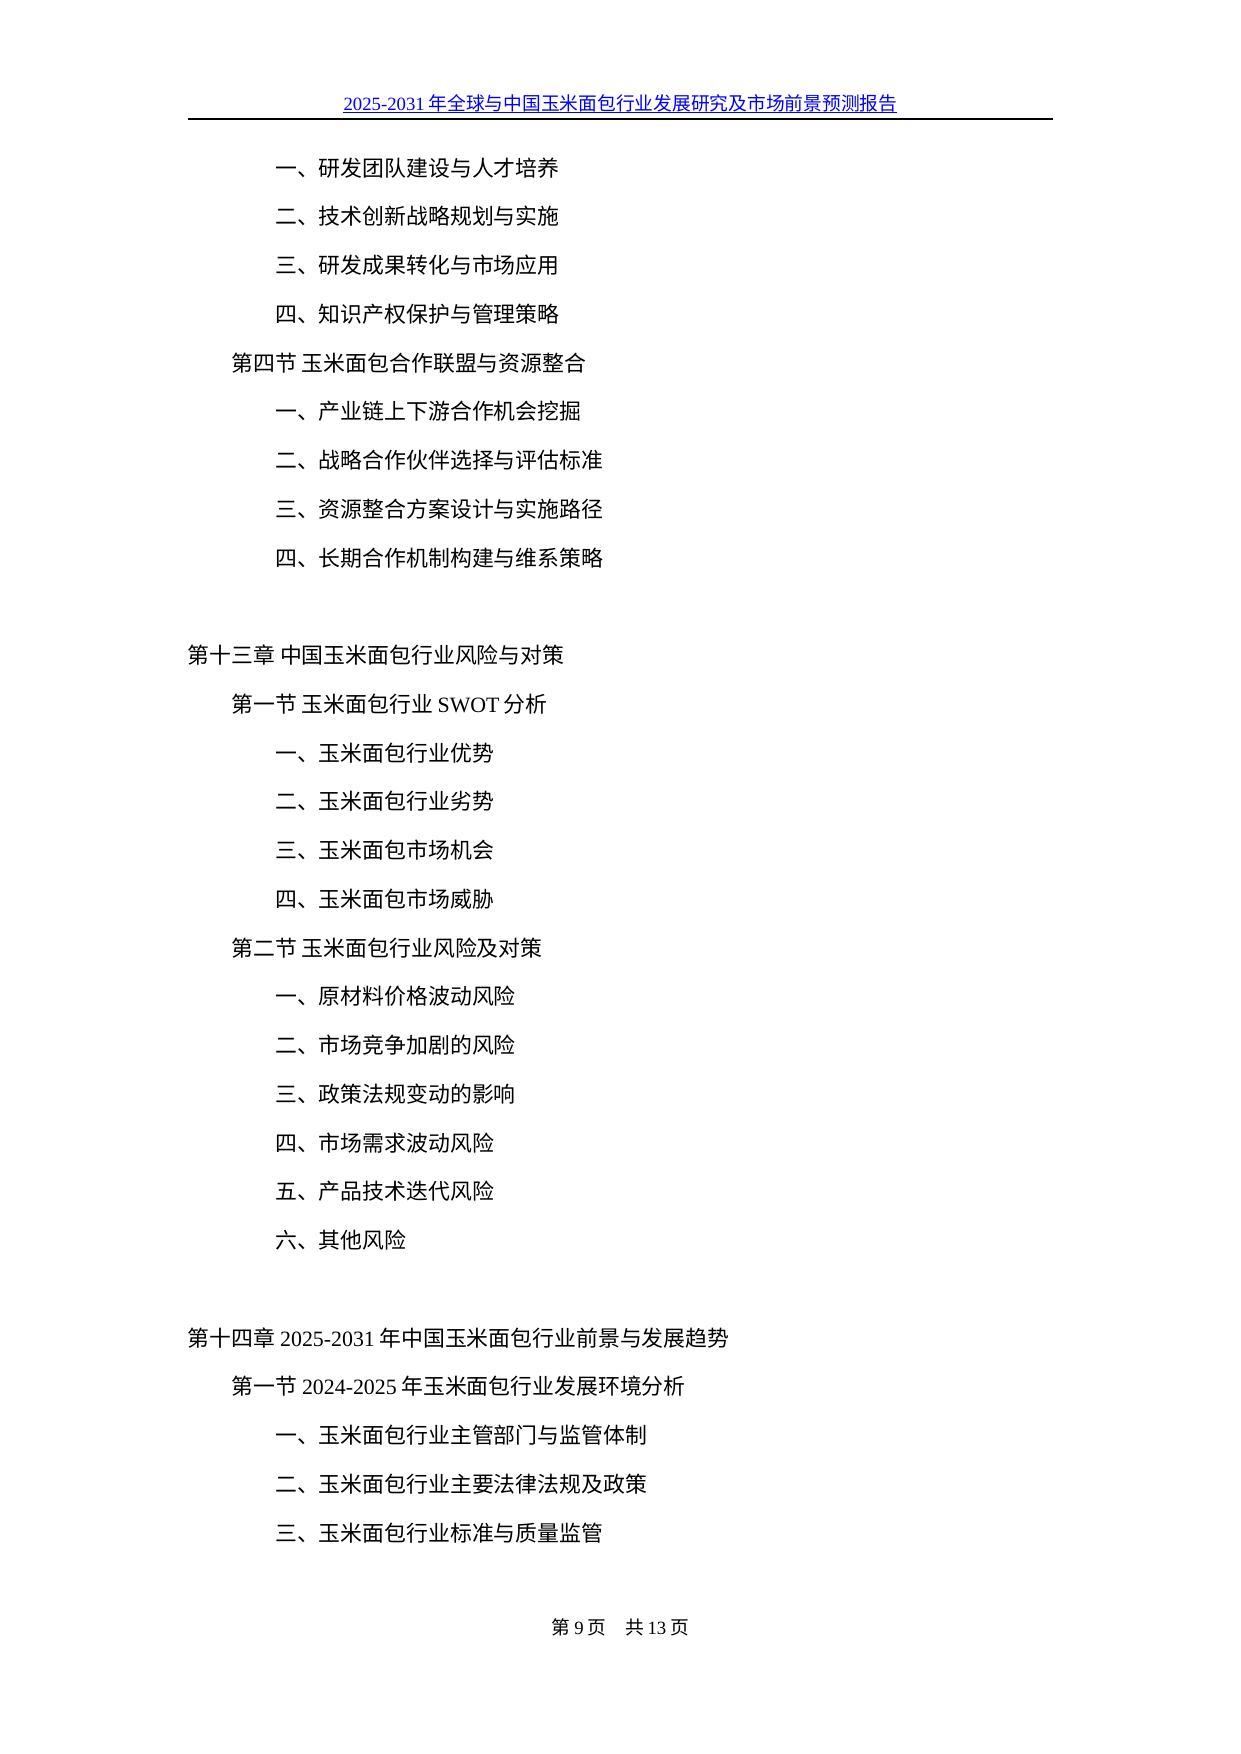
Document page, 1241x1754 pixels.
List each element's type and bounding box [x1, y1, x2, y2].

text [187, 150, 1053, 1548]
